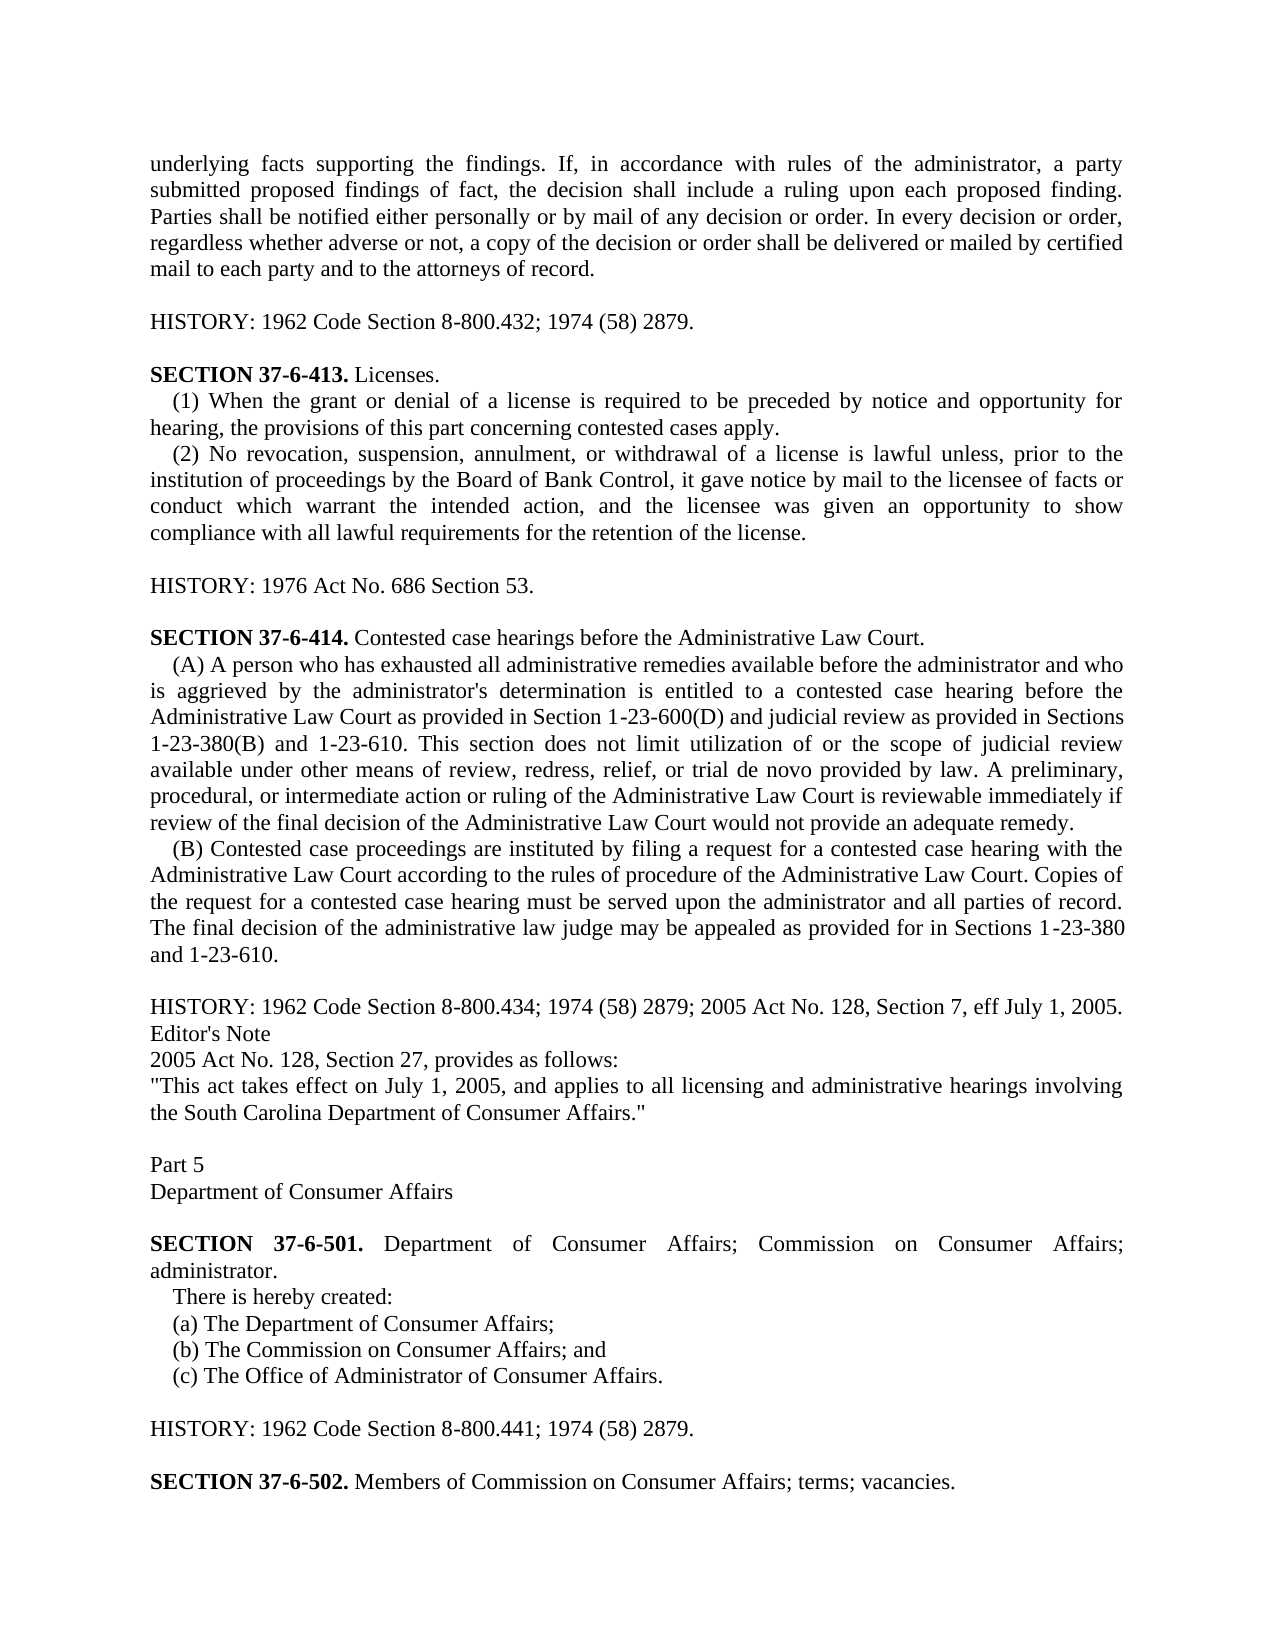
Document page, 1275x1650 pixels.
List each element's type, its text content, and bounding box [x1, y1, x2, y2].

text SECTION 37-6-502. Members of Commission on Consumer Affairs; terms; vacancies. [150, 1468, 1125, 1494]
text "This act takes effect on July 1, 2005, and applies to all licensing and administrative hearings involving the South Carolina Department of Consumer Affairs." [150, 1072, 1125, 1125]
text HISTORY: 1962 Code Section 8-800.434; 1974 (58) 2879; 2005 Act No. 128, Section 7, eff July 1, 2005. [150, 993, 1125, 1020]
text (c) The Office of Administrator of Consumer Affairs. [150, 1362, 1125, 1389]
text (1) When the grant or denial of a license is required to be preceded by notice and opportunity for hearing, the provisions of this part concerning contested cases apply. [150, 387, 1125, 440]
text Editor's Note [150, 1020, 1125, 1046]
text Department of Consumer Affairs [150, 1178, 1125, 1204]
text (a) The Department of Consumer Affairs; [150, 1309, 1125, 1336]
text There is hereby created: [150, 1283, 1125, 1309]
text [150, 150, 1125, 282]
text Part 5 [150, 1151, 1125, 1178]
text SECTION 37-6-501. Department of Consumer Affairs; Commission on Consumer Affairs; administrator. [150, 1231, 1125, 1283]
text SECTION 37-6-414. Contested case hearings before the Administrative Law Court. [150, 624, 1125, 651]
text HISTORY: 1962 Code Section 8-800.432; 1974 (58) 2879. [150, 308, 1125, 334]
text (B) Contested case proceedings are instituted by filing a request for a contested case hearing with the Administrative Law Court according to the rules of procedure of the Administrative Law Court. Copies of the request for a contested case hearing must be served upon the administrator and all parties of record. The final decision of the administrative law judge may be appealed as provided for in Sections 1-23-380 and 1-23-610. [150, 835, 1125, 967]
text (b) The Commission on Consumer Affairs; and [150, 1336, 1125, 1362]
text HISTORY: 1962 Code Section 8-800.441; 1974 (58) 2879. [150, 1415, 1125, 1441]
text (A) A person who has exhausted all administrative remedies available before the administrator and who is aggrieved by the administrator's determination is entitled to a contested case hearing before the Administrative Law Court as provided in Section 1-23-600(D) and judicial review as provided in Sections 1-23-380(B) and 1-23-610. This section does not limit utilization of or the scope of judicial review available under other means of review, redress, relief, or trial de novo provided by law. A preliminary, procedural, or intermediate action or ruling of the Administrative Law Court is reviewable immediately if review of the final decision of the Administrative Law Court would not provide an adequate remedy. [150, 651, 1125, 835]
text (2) No revocation, suspension, annulment, or withdrawal of a license is lawful unless, prior to the institution of proceedings by the Board of Bank Control, it gave notice by mail to the licensee of facts or conduct which warrant the intended action, and the licensee was given an opportunity to show compliance with all lawful requirements for the retention of the license. [150, 440, 1125, 545]
text HISTORY: 1976 Act No. 686 Section 53. [150, 572, 1125, 598]
text SECTION 37-6-413. Licenses. [150, 361, 1125, 387]
text 2005 Act No. 128, Section 27, provides as follows: [150, 1046, 1125, 1072]
